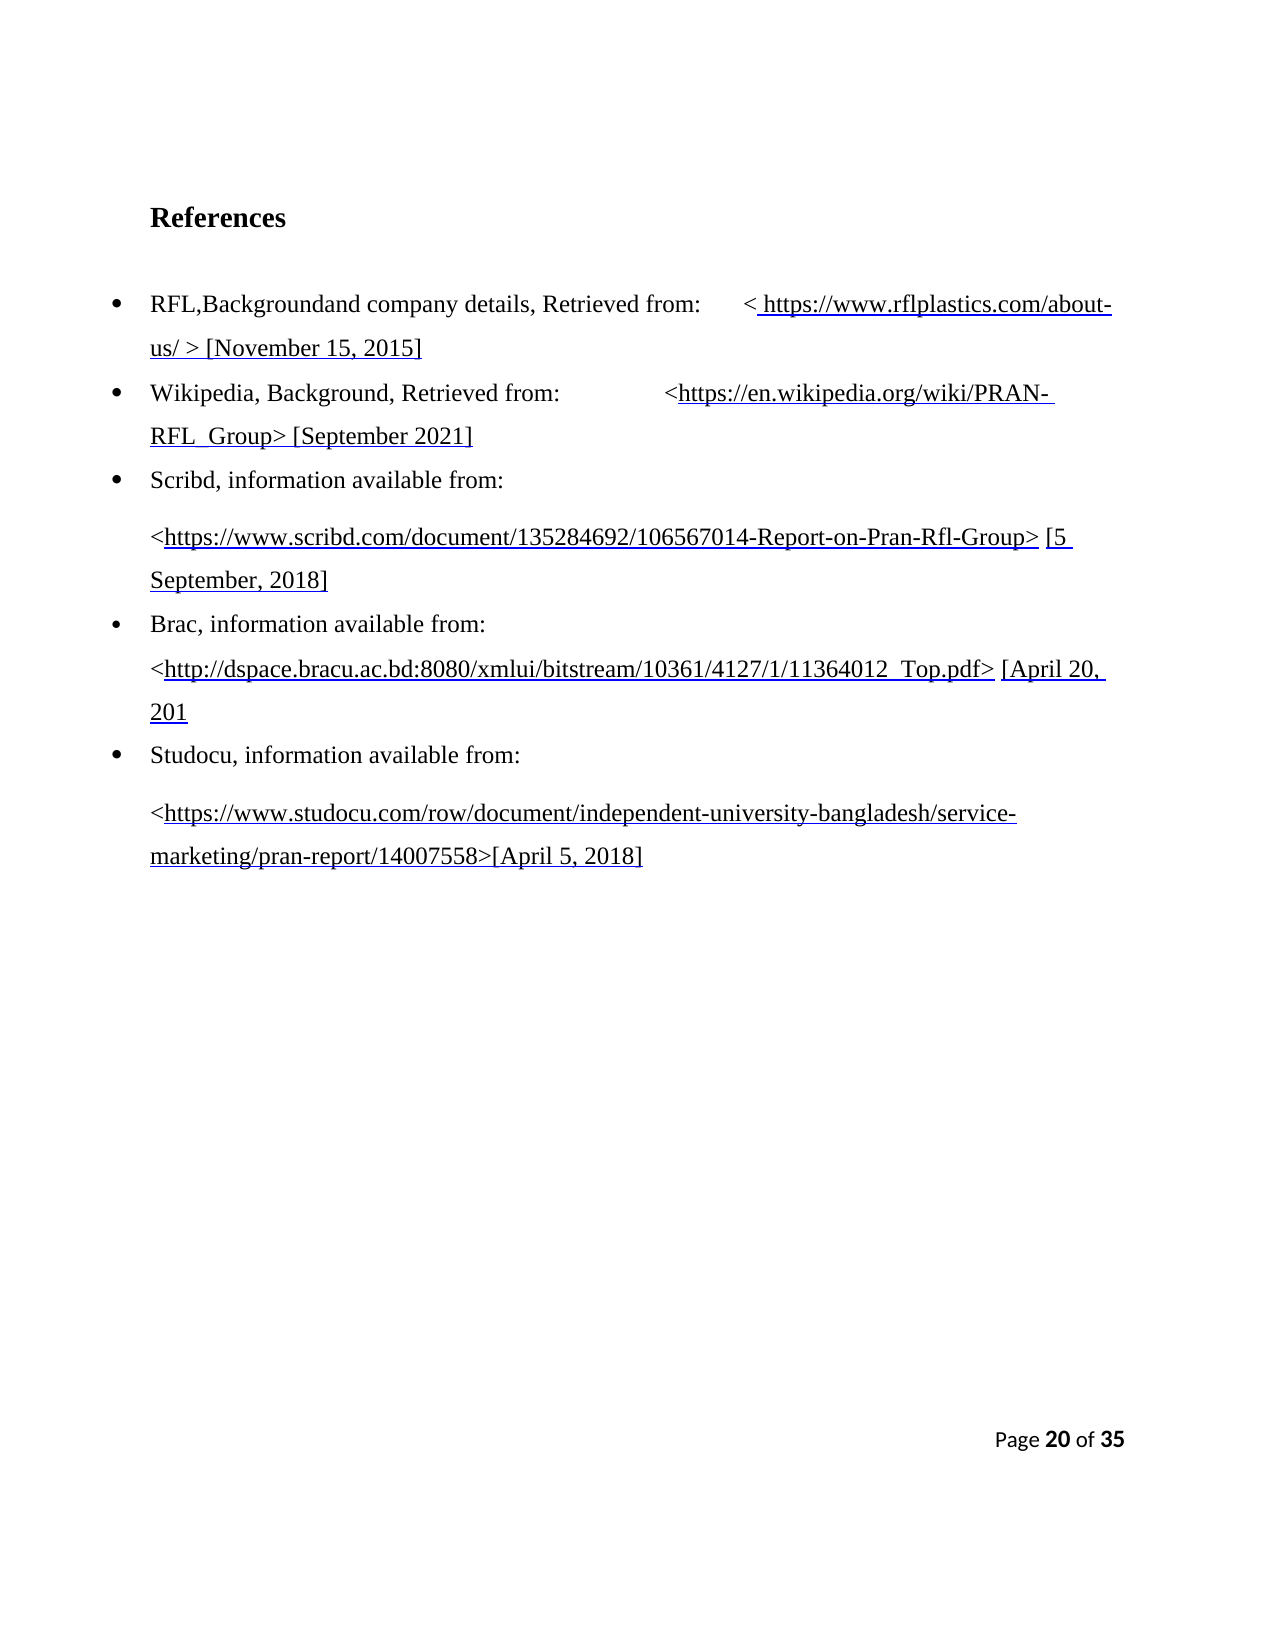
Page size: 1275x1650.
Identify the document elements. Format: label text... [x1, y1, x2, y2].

subtitle References [150, 200, 1125, 233]
list Studocu, information available from: [112, 741, 1125, 769]
text <http://dspace.bracu.ac.bd:8080/xmlui/bitstream/10361/4127/1/11364012_Top.pdf> [April 20, 201 [150, 654, 1125, 726]
text <https://www.scribd.com/document/135284692/106567014-Report-on-Pran-Rfl-Group> [5 September, 2018] [150, 522, 1125, 594]
list Scribd, information available from: [112, 465, 1125, 494]
list Brac, information available from: [112, 609, 1125, 637]
text <https://www.studocu.com/row/document/independent-university-bangladesh/service- marketing/pran-report/14007558>[April 5, 2018] [150, 798, 1125, 870]
list Wikipedia, Background, Retrieved from: <https://en.wikipedia.org/wiki/PRAN- RFL_Group> [September 2021] [112, 378, 1125, 449]
list RFL,Backgroundand company details, Retrieved from: < https://www.rflplastics.com/about-us/ > [November 15, 2015] [112, 289, 1125, 361]
